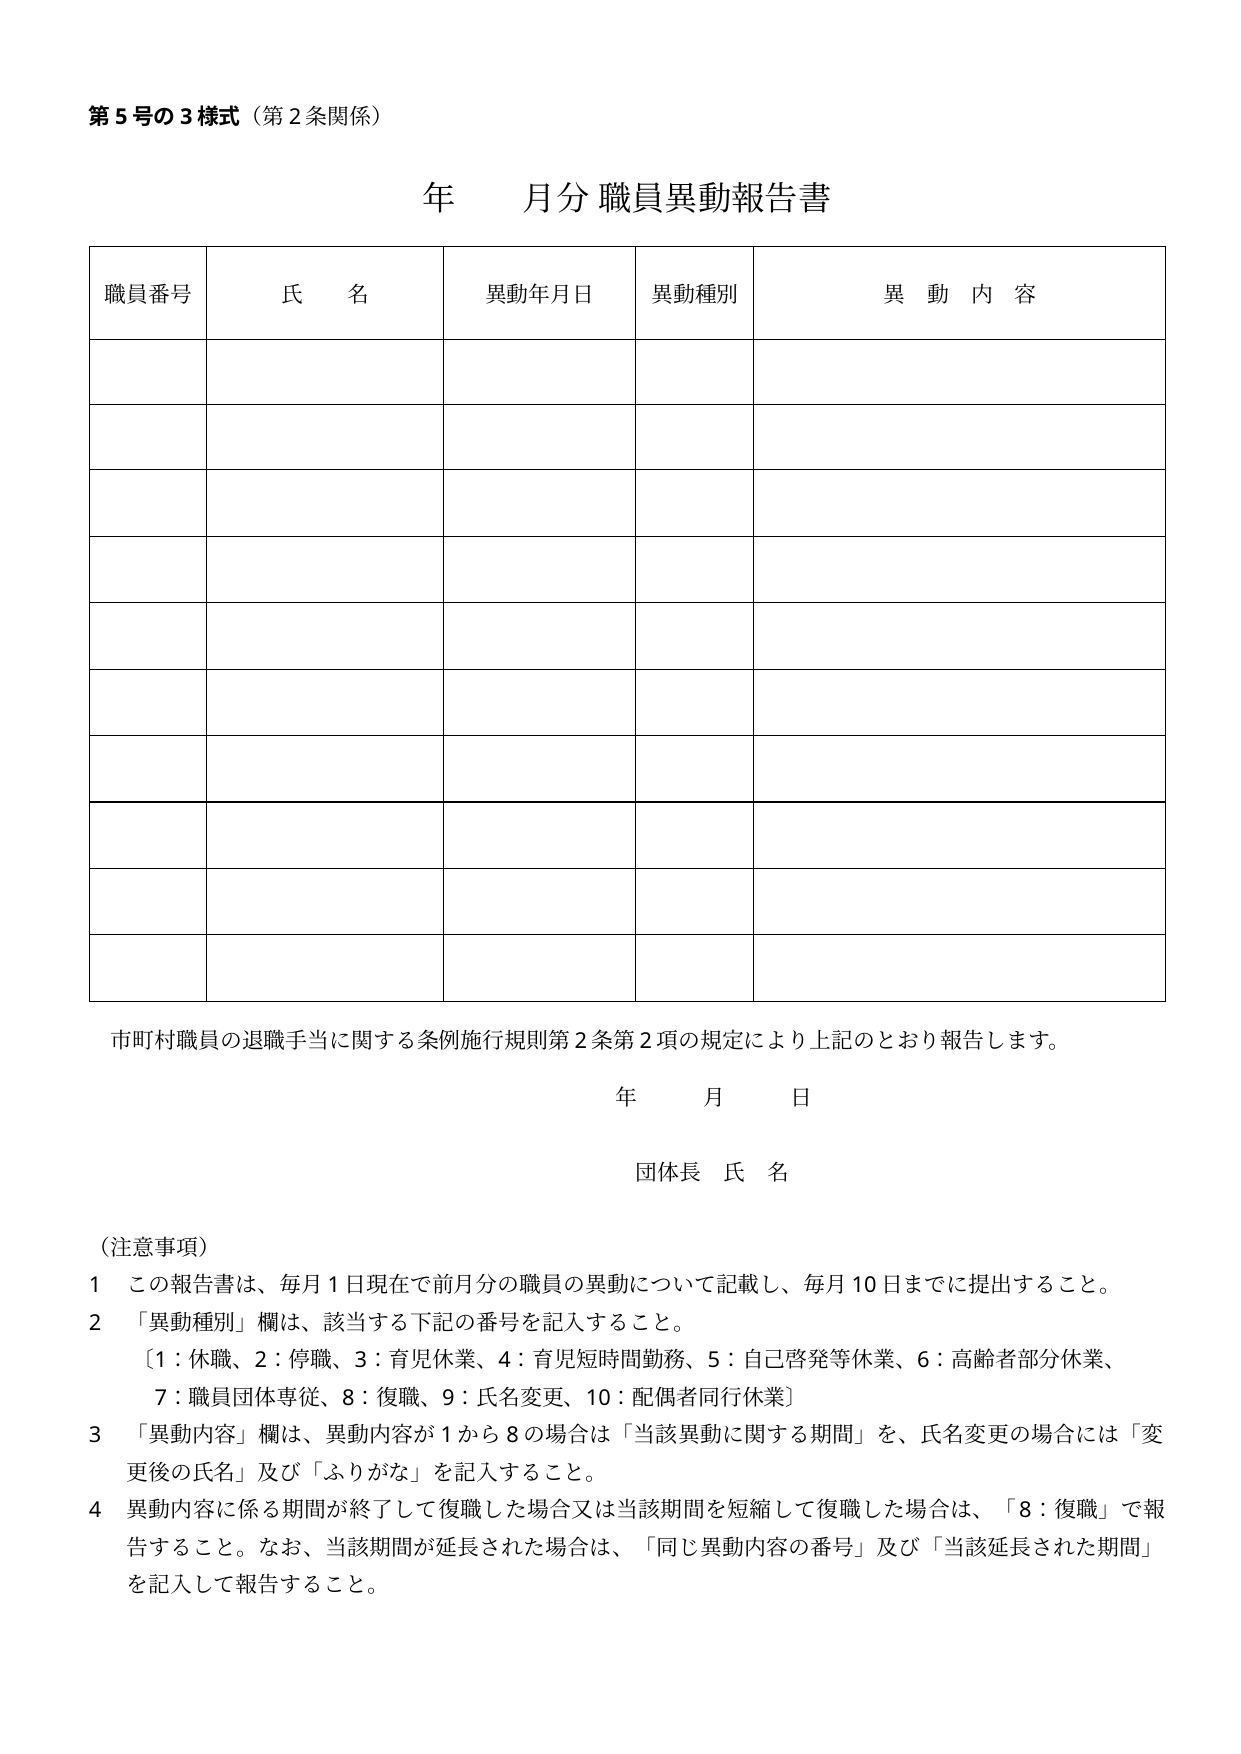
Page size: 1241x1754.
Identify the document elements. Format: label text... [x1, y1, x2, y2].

table_cell [90, 340, 206, 404]
table_cell [90, 405, 206, 469]
table_cell [754, 405, 1165, 469]
table_cell [90, 603, 206, 668]
table_cell [90, 670, 206, 735]
table_cell [636, 405, 753, 469]
text （注意事項） [89, 1227, 1165, 1264]
table_cell [207, 869, 443, 934]
table_cell [444, 803, 635, 868]
table_cell [444, 670, 635, 735]
list 「異動内容」欄は、異動内容が1から8の場合は「当該異動に関する期間」を、氏名変更の場合には「変更後の氏名」及び「ふりがな」を記入すること。 [89, 1414, 1165, 1489]
table_cell [754, 340, 1165, 404]
table_cell [90, 537, 206, 602]
table_cell [754, 670, 1165, 735]
table_cell [444, 935, 635, 1001]
table_cell [90, 803, 206, 868]
table_cell [444, 405, 635, 469]
table_cell [207, 736, 443, 801]
text 第5号の3様式（第2条関係） [89, 96, 1165, 134]
text 団体長 氏 名 [89, 1152, 1165, 1189]
table_cell [207, 935, 443, 1001]
list 「異動種別」欄は、該当する下記の番号を記入すること。 [89, 1302, 1165, 1339]
text 市町村職員の退職手当に関する条例施行規則第2条第2項の規定により上記のとおり報告します。 [89, 1021, 1165, 1058]
title 年 月分 職員異動報告書 [89, 159, 1165, 234]
table_cell [207, 470, 443, 536]
table_cell [207, 670, 443, 735]
table_cell [444, 603, 635, 668]
table_cell [207, 603, 443, 668]
table_header 氏 名 [207, 247, 443, 339]
table_cell [90, 736, 206, 801]
list この報告書は、毎月1日現在で前月分の職員の異動について記載し、毎月10日までに提出すること。 [89, 1264, 1165, 1302]
table_cell [636, 803, 753, 868]
table_cell [636, 470, 753, 536]
table_cell [636, 736, 753, 801]
table_cell [636, 869, 753, 934]
list 異動内容に係る期間が終了して復職した場合又は当該期間を短縮して復職した場合は、「8：復職」で報告すること。なお、当該期間が延長された場合は、「同じ異動内容の番号」及び「当該延長された期間」を記入して報告すること。 [89, 1489, 1165, 1602]
table_cell [636, 537, 753, 602]
table_cell [754, 935, 1165, 1001]
table_cell [90, 470, 206, 536]
table_cell [207, 537, 443, 602]
table_cell [754, 736, 1165, 801]
table_cell [444, 537, 635, 602]
table_cell [754, 470, 1165, 536]
table_cell [636, 340, 753, 404]
table_header 職員番号 [90, 247, 206, 339]
table_cell [207, 803, 443, 868]
table_header 異動種別 [636, 247, 753, 339]
text 〔1：休職、2：停職、3：育児休業、4：育児短時間勤務、5：自己啓発等休業、6：高齢者部分休業、 [89, 1339, 1165, 1377]
table_cell [207, 340, 443, 404]
table_cell [90, 869, 206, 934]
text 7：職員団体専従、8：復職、9：氏名変更、10：配偶者同行休業〕 [89, 1377, 1165, 1414]
table_cell [444, 869, 635, 934]
table_cell [636, 603, 753, 668]
table_cell [754, 603, 1165, 668]
table_cell [90, 935, 206, 1001]
table_header 異 動 内 容 [754, 247, 1165, 339]
text 年 月 日 [89, 1077, 812, 1114]
table_cell [444, 736, 635, 801]
table_cell [636, 670, 753, 735]
table_cell [207, 405, 443, 469]
table_cell [636, 935, 753, 1001]
table_cell [444, 340, 635, 404]
table_cell [754, 869, 1165, 934]
table_header 異動年月日 [444, 247, 635, 339]
table_cell [754, 803, 1165, 868]
table_cell [754, 537, 1165, 602]
table_cell [444, 470, 635, 536]
